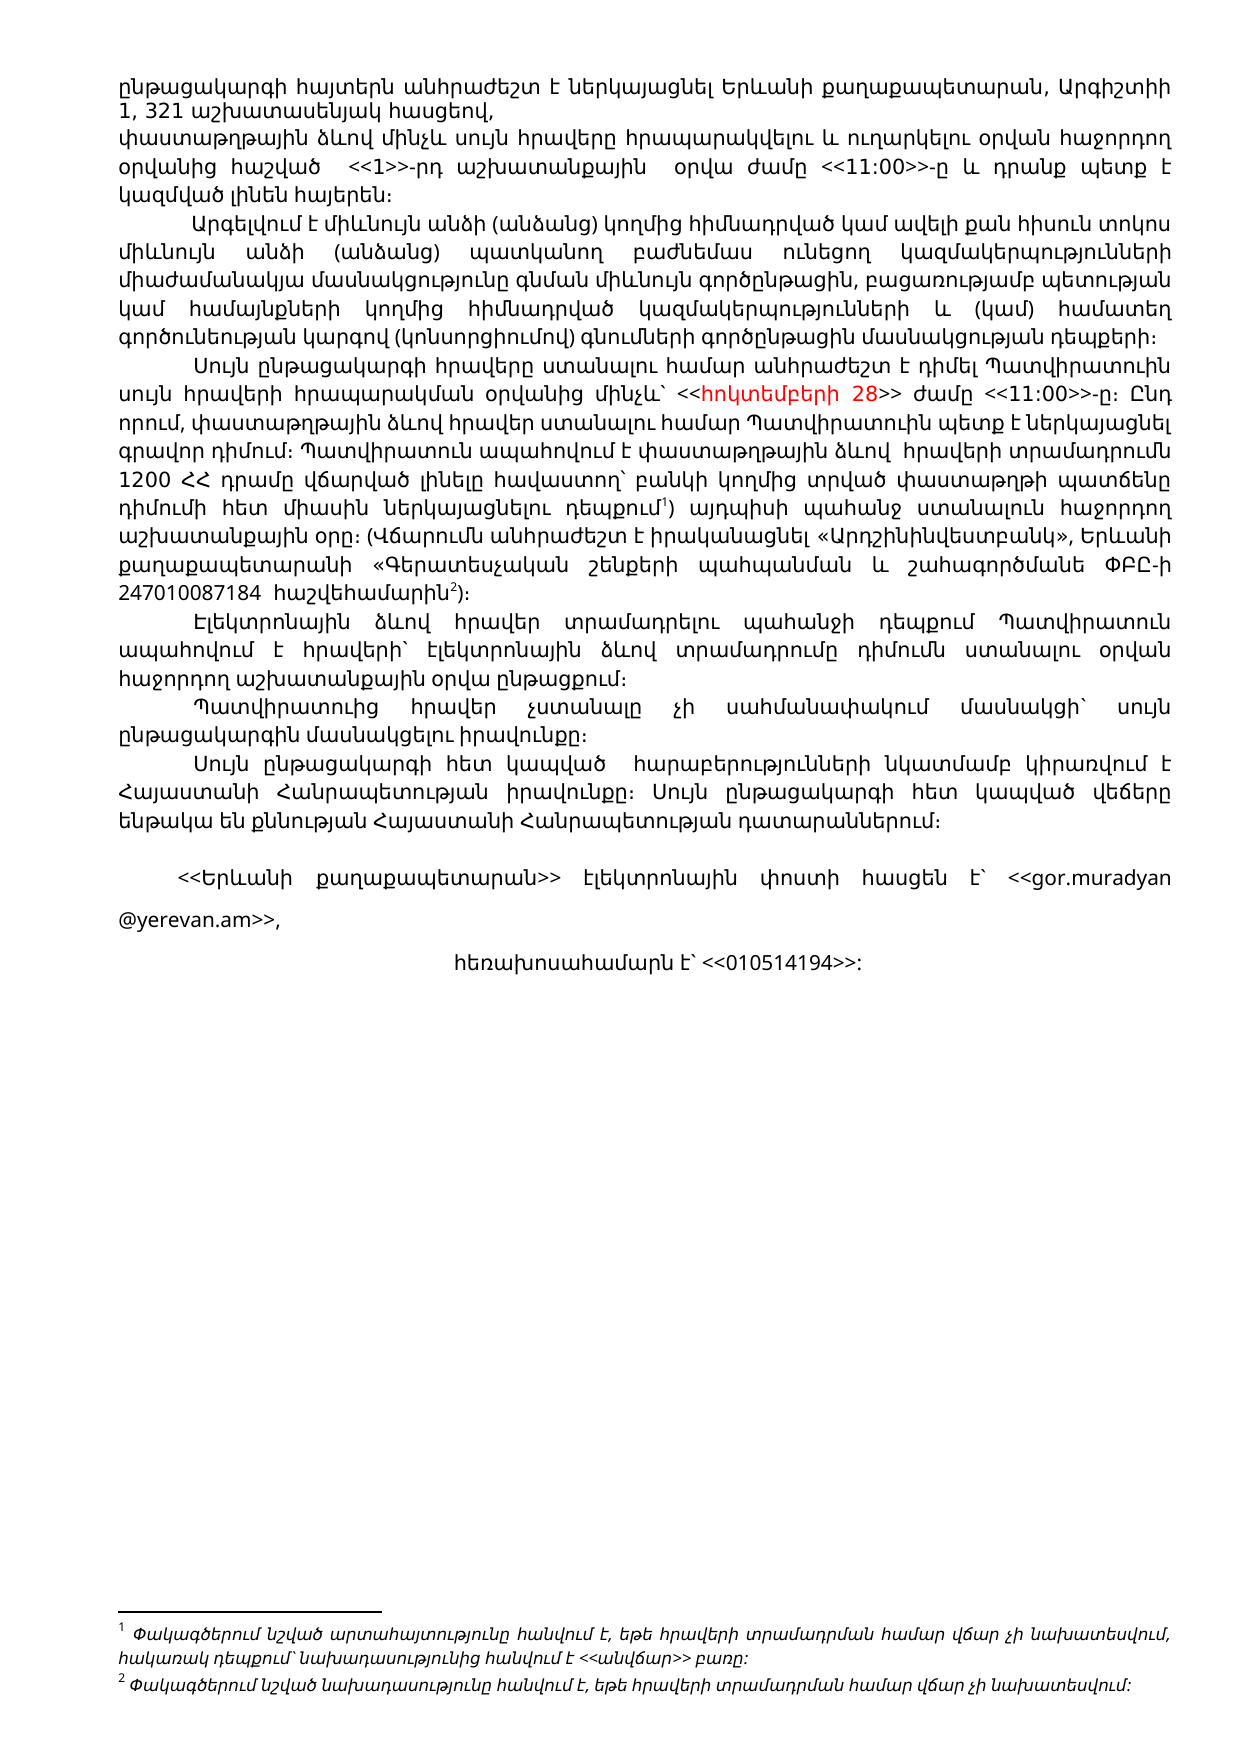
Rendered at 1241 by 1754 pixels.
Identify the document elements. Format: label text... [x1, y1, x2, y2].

text Սույն ընթացակարգի հետ կապված հարաբերությունների նկատմամբ կիրառվում է Հայաստանի Հանրապետության իրավունքը։ Սույն ընթացակարգի հետ կապված վեճերը ենթակա են քննության Հայաստանի Հանրապետության դատարաններում։ [118, 749, 1172, 834]
text <<Երևանի քաղաքապետարան>> էլեկտրոնային փոստի հասցեն է` <<gor.muradyan @yerevan.am>>, [118, 863, 1172, 934]
text հեռախոսահամարն է` <<010514194>>: [118, 948, 1172, 976]
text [118, 75, 1172, 123]
text փաստաթղթային ձևով մինչև սույն հրավերը հրապարակվելու և ուղարկելու օրվան հաջորդող օրվանից հաշված <<1>>-րդ աշխատանքային օրվա ժամը <<11:00>>-ը և դրանք պետք է կազմված լինեն հայերեն։ [118, 123, 1172, 209]
text Արգելվում է միևնույն անձի (անձանց) կողմից հիմնադրված կամ ավելի քան հիսուն տոկոս միևնույն անձի (անձանց) պատկանող բաժնեմաս ունեցող կազմակերպությունների միաժամանակյա մասնակցությունը գնման միևնույն գործընթացին, բացառությամբ պետության կամ համայնքների կողմից հիմնադրված կազմակերպությունների և (կամ) համատեղ գործունեության կարգով (կոնսորցիումով) գնումների գործընթացին մասնակցության դեպքերի։ [118, 209, 1172, 351]
text Սույն ընթացակարգի հրավերը ստանալու համար անհրաժեշտ է դիմել Պատվիրատուին սույն հրավերի հրապարակման օրվանից մինչև` <<հոկտեմբերի 28>> ժամը <<11:00>>-ը։ Ընդ որում, փաստաթղթային ձևով հրավեր ստանալու համար Պատվիրատուին պետք է ներկայացնել գրավոր դիմում։ Պատվիրատուն ապահովում է փաստաթղթային ձևով հրավերի տրամադրումն 1200 ՀՀ դրամը վճարված լինելը հավաստող՝ բանկի կողմից տրված փաստաթղթի պատճենը դիմումի հետ միասին ներկայացնելու դեպքում) այդպիսի պահանջ ստանալուն հաջորդող աշխատանքային օրը։ (Վճարումն անհրաժեշտ է իրականացնել «Արդշինինվեստբանկ», Երևանի քաղաքապետարանի «Գերատեսչական շենքերի պահպանման և շահագործմանե ՓԲԸ-ի 247010087184 հաշվեհամարին)։ [118, 351, 1172, 607]
text Պատվիրատուից հրավեր չստանալը չի սահմանափակում մասնակցի` սույն ընթացակարգին մասնակցելու իրավունքը։ [118, 692, 1172, 749]
text Էլեկտրոնային ձևով հրավեր տրամադրելու պահանջի դեպքում Պատվիրատուն ապահովում է հրավերի` էլեկտրոնային ձևով տրամադրումը դիմումն ստանալու օրվան հաջորդող աշխատանքային օրվա ընթացքում։ [118, 607, 1172, 692]
